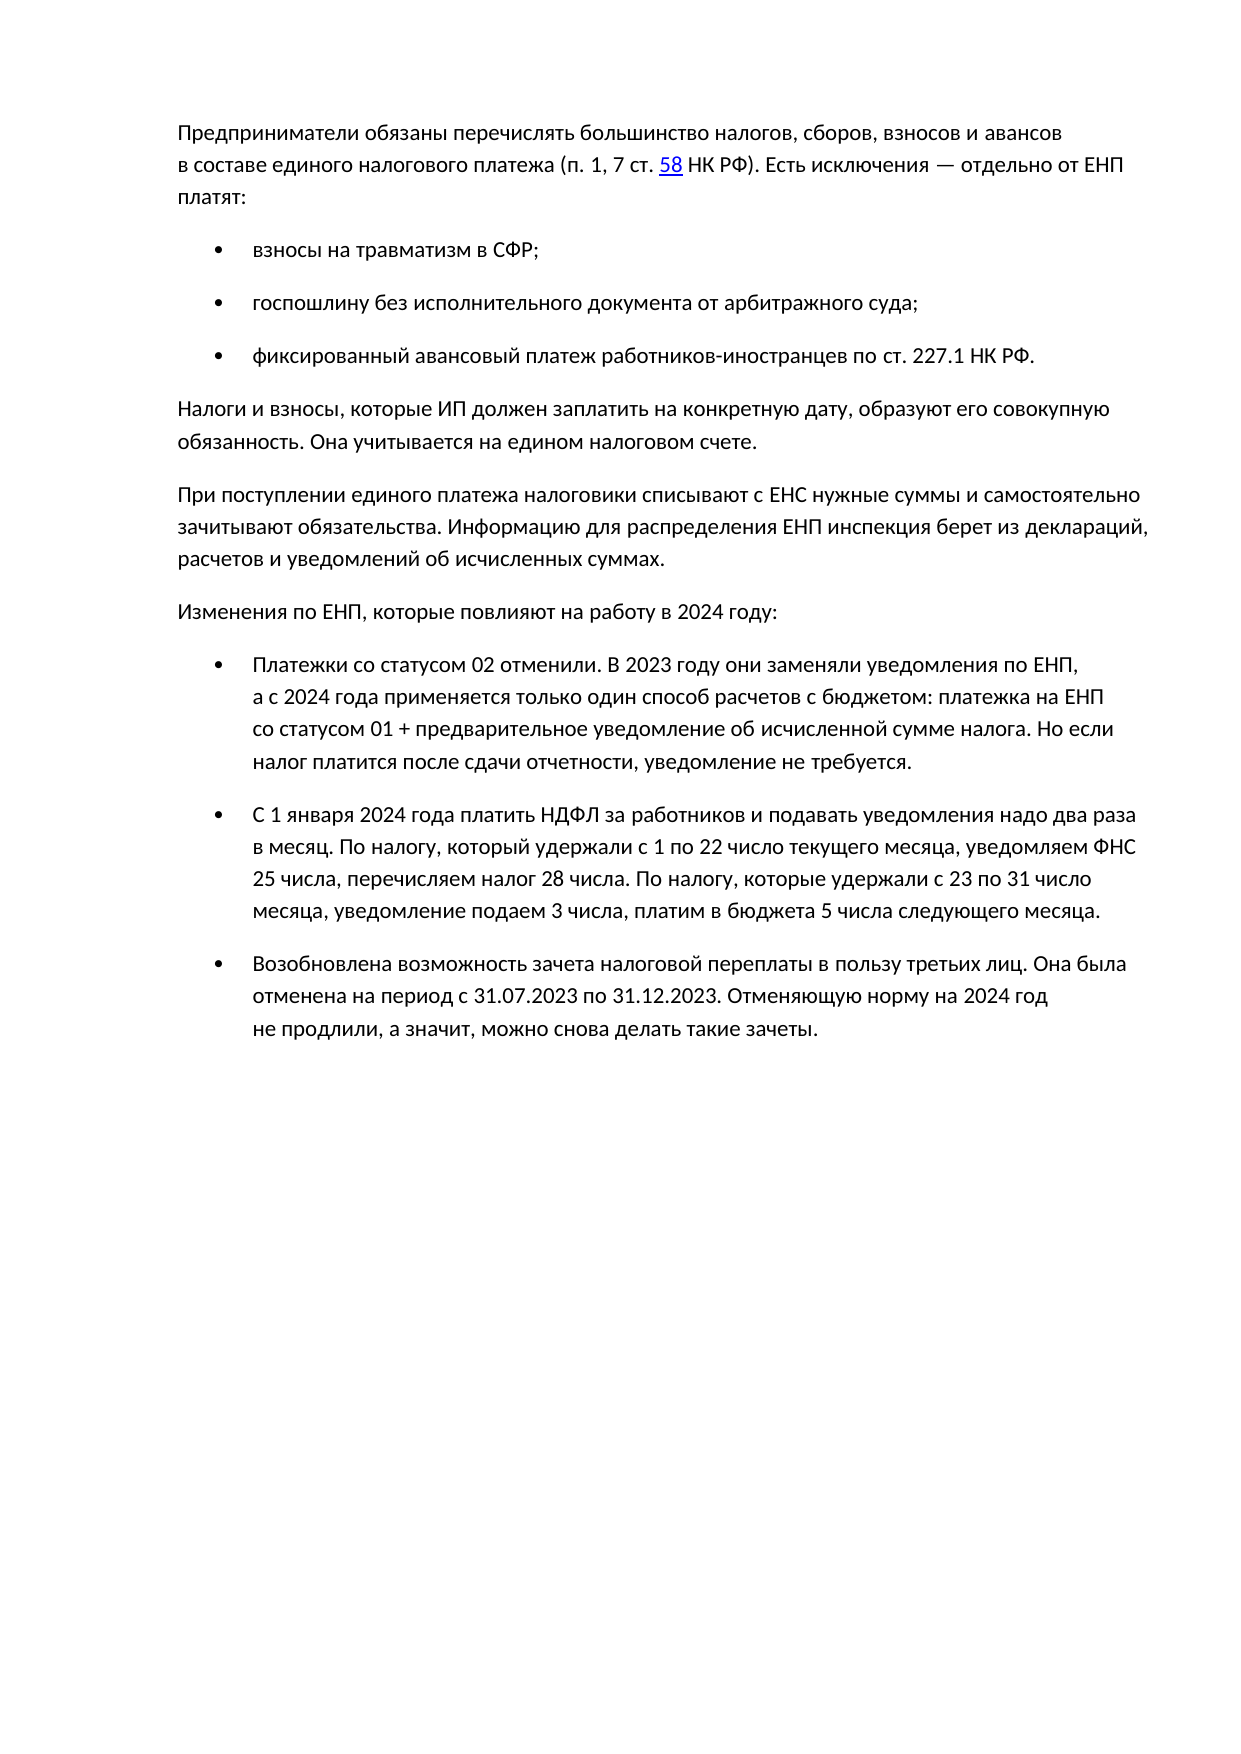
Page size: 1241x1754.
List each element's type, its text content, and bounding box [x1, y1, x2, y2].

list С 1 января 2024 года платить НДФЛ за работников и подавать уведомления надо два раза в месяц. По налогу, который удержали с 1 по 22 число текущего месяца, уведомляем ФНС 25 числа, перечисляем налог 28 числа. По налогу, которые удержали с 23 по 31 число месяца, уведомление подаем 3 числа, платим в бюджета 5 числа следующего месяца. [215, 800, 1152, 924]
list Платежки со статусом 02 отменили. В 2023 году они заменяли уведомления по ЕНП, а с 2024 года применяется только один способ расчетов с бюджетом: платежка на ЕНП со статусом 01 + предварительное уведомление об исчисленной сумме налога. Но если налог платится после сдачи отчетности, уведомление не требуется. [215, 650, 1152, 775]
text Налоги и взносы, которые ИП должен заплатить на конкретную дату, образуют его совокупную обязанность. Она учитывается на едином налоговом счете. [177, 394, 1152, 455]
list госпошлину без исполнительного документа от арбитражного суда; [215, 288, 1152, 317]
text Предприниматели обязаны перечислять большинство налогов, сборов, взносов и авансов в составе единого налогового платежа (п. 1, 7 ст. 58 НК РФ). Есть исключения — отдельно от ЕНП платят: [177, 118, 1152, 211]
text Изменения по ЕНП, которые повлияют на работу в 2024 году: [177, 597, 1152, 625]
list взносы на травматизм в СФР; [215, 236, 1152, 263]
text При поступлении единого платежа налоговики списывают с ЕНС нужные суммы и самостоятельно зачитывают обязательства. Информацию для распределения ЕНП инспекция берет из деклараций, расчетов и уведомлений об исчисленных суммах. [177, 480, 1152, 572]
list фиксированный авансовый платеж работников-иностранцев по ст. 227.1 НК РФ. [215, 342, 1152, 369]
list Возобновлена возможность зачета налоговой переплаты в пользу третьих лиц. Она была отменена на период с 31.07.2023 по 31.12.2023. Отменяющую норму на 2024 год не продлили, а значит, можно снова делать такие зачеты. [215, 949, 1152, 1042]
